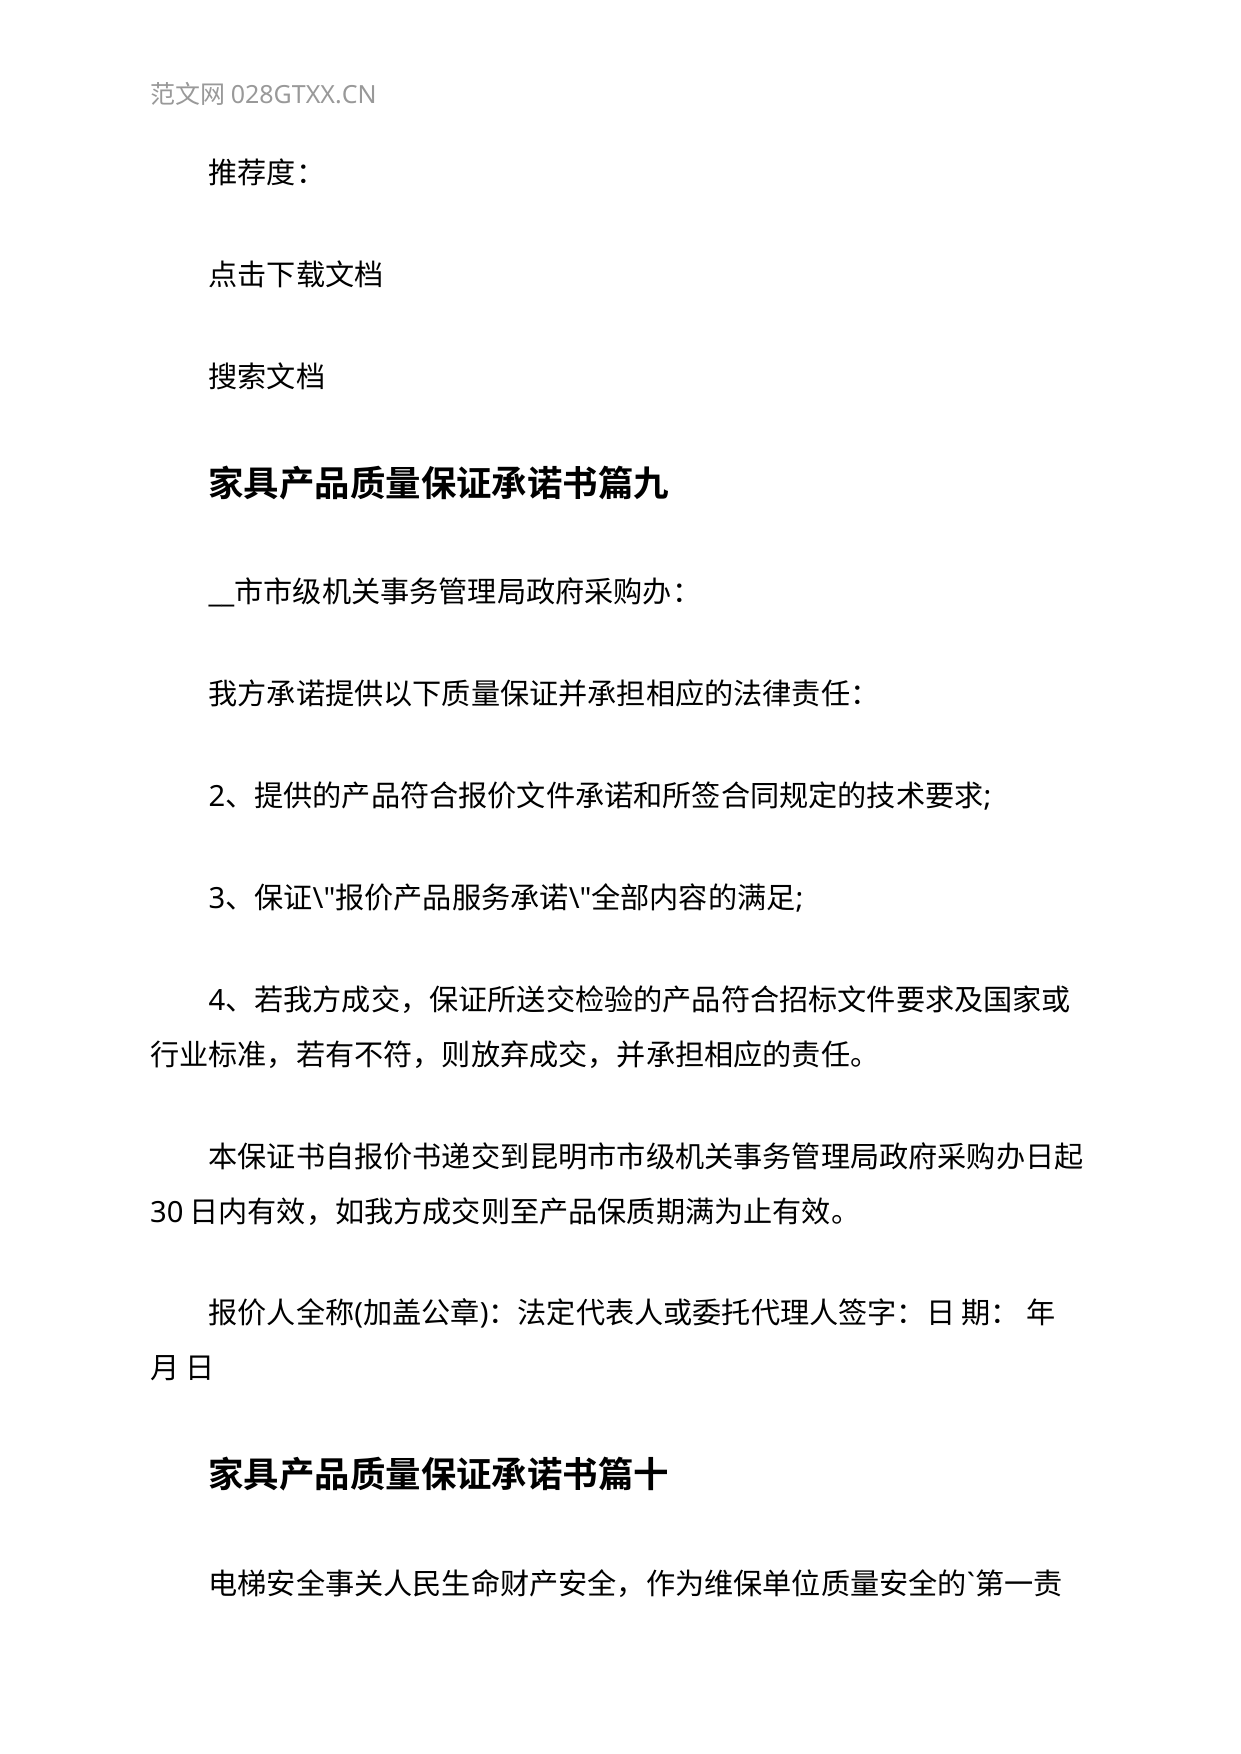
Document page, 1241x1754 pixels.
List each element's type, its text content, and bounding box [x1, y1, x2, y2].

text 报价人全称(加盖公章)：法定代表人或委托代理人签字：日 期： 年 月 日 [150, 1290, 1090, 1387]
text 4、若我方成交，保证所送交检验的产品符合招标文件要求及国家或行业标准，若有不符，则放弃成交，并承担相应的责任。 [150, 976, 1090, 1074]
text 我方承诺提供以下质量保证并承担相应的法律责任： [150, 671, 1090, 713]
text __市市级机关事务管理局政府采购办： [150, 569, 1090, 611]
text 家具产品质量保证承诺书篇九 [150, 455, 1090, 507]
text 家具产品质量保证承诺书篇十 [150, 1447, 1090, 1498]
text 点击下载文档 [150, 252, 1090, 294]
text 搜索文档 [150, 353, 1090, 396]
text 推荐度： [150, 150, 1090, 192]
text 本保证书自报价书递交到昆明市市级机关事务管理局政府采购办日起30日内有效，如我方成交则至产品保质期满为止有效。 [150, 1133, 1090, 1231]
text 3、保证\"报价产品服务承诺\"全部内容的满足; [150, 874, 1090, 917]
text 2、提供的产品符合报价文件承诺和所签合同规定的技术要求; [150, 772, 1090, 815]
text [150, 1560, 1090, 1603]
